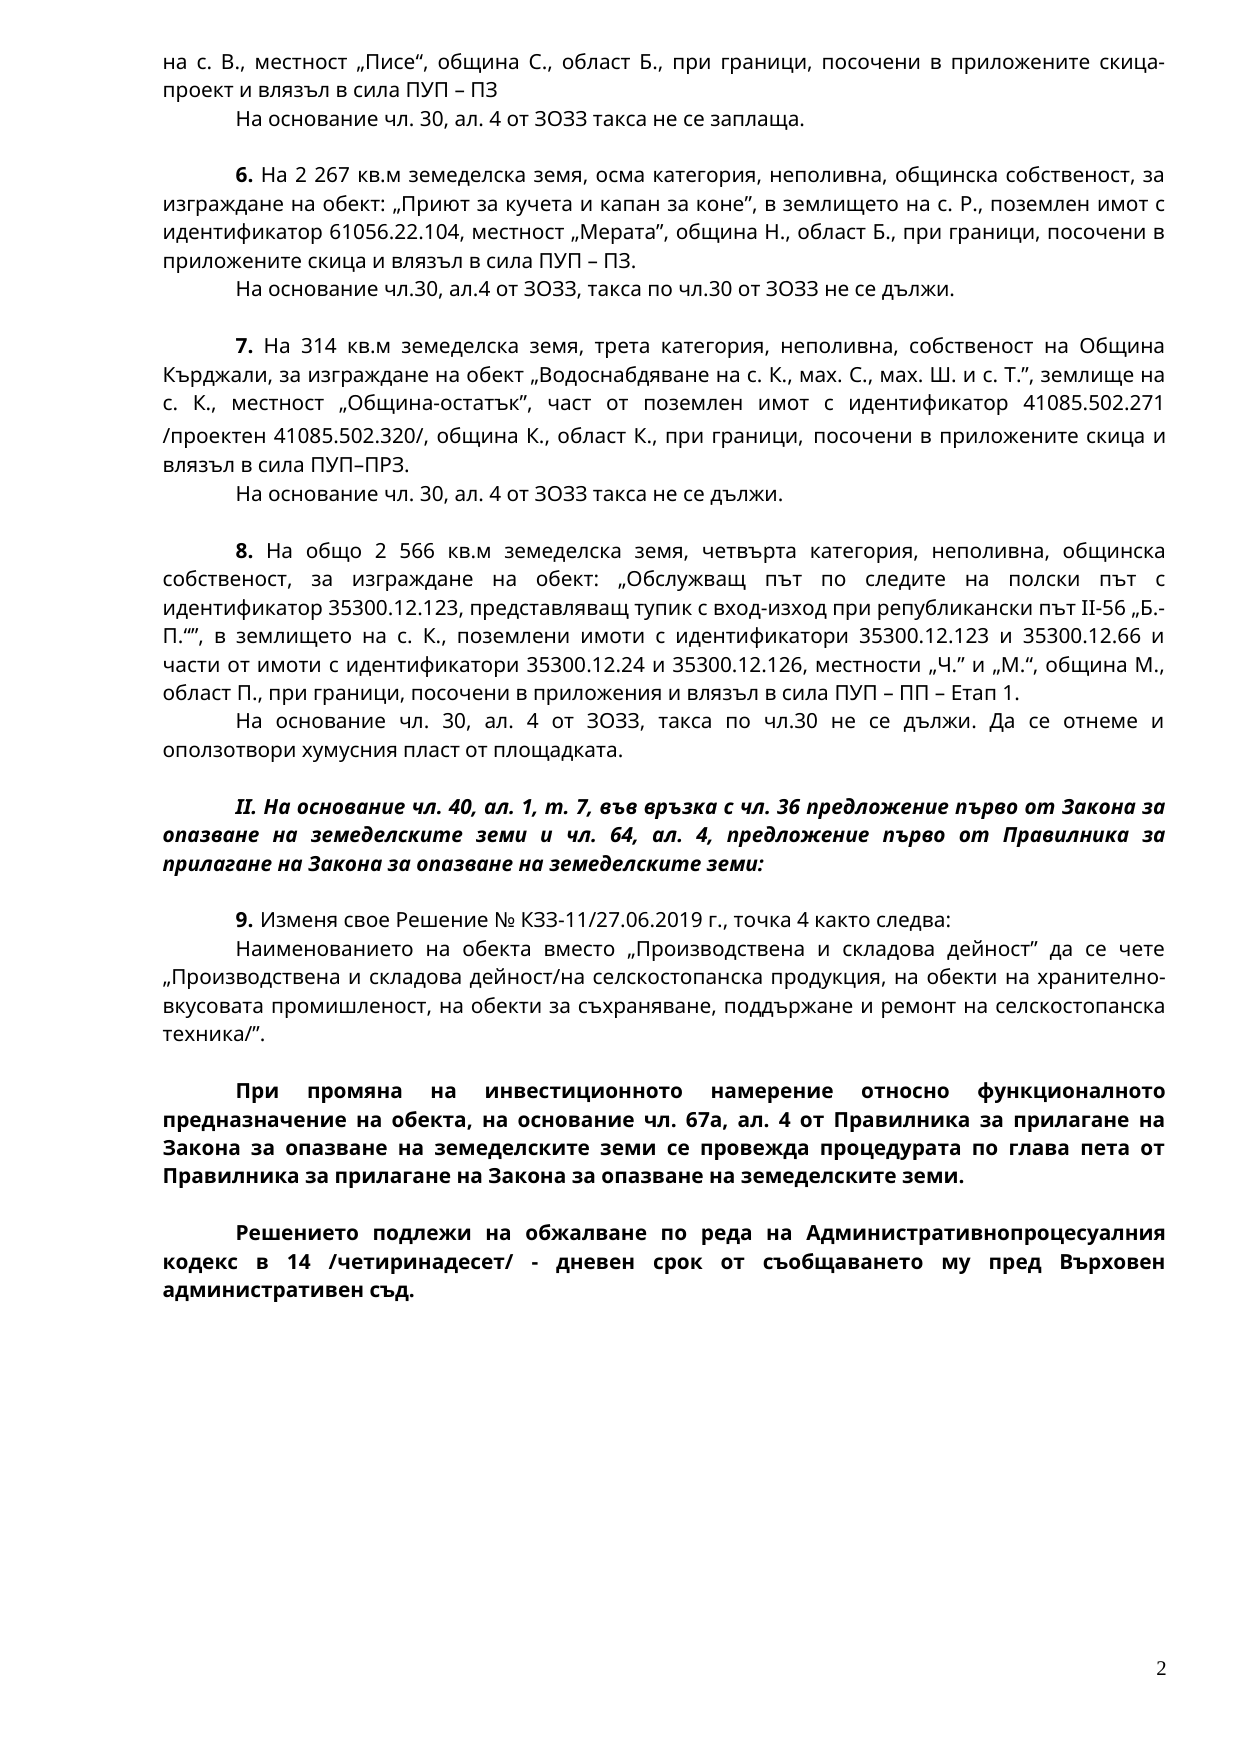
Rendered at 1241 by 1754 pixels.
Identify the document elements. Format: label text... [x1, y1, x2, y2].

text Решението подлежи на обжалване по реда на Административнопроцесуалния кодекс в 14 /четиринадесет/ - дневен срок от съобщаването му пред Върховен административен съд. [162, 1218, 1167, 1304]
text На основание чл. 30, ал. 4 от ЗОЗЗ такса не се дължи. [162, 479, 1167, 507]
text На основание чл. 30, ал. 4 от ЗОЗЗ, такса по чл.30 не се дължи. Да се отнеме и оползотвори хумусния пласт от площадката. [162, 707, 1167, 763]
text 7. На 314 кв.м земеделска земя, трета категория, неполивна, собственост на Община Кърджали, за изграждане на обект „Водоснабдяване на с. К., мах. С., мах. Ш. и с. Т.”, землище на с. К., местност „Община-остатък”, част от поземлен имот с идентификатор 41085.502.271 /проектен 41085.502.320/, община К., област К., при граници, посочени в приложените скица и влязъл в сила ПУП–ПРЗ. [162, 331, 1167, 479]
text 8. На общо 2 566 кв.м земеделска земя, четвърта категория, неполивна, общинска собственост, за изграждане на обект: „Обслужващ път по следите на полски път с идентификатор 35300.12.123, представляващ тупик с вход-изход при републикански път ІІ-56 „Б.-П.“”, в землището на с. К., поземлени имоти с идентификатори 35300.12.123 и 35300.12.66 и части от имоти с идентификатори 35300.12.24 и 35300.12.126, местности „Ч.” и „М.“, община М., област П., при граници, посочени в приложения и влязъл в сила ПУП – ПП – Етап 1. [162, 536, 1167, 707]
text На основание чл.30, ал.4 от ЗОЗЗ, такса по чл.30 от ЗОЗЗ не се дължи. [162, 274, 1167, 303]
text На основание чл. 30, ал. 4 от ЗОЗЗ такса не се заплаща. [162, 104, 1167, 132]
text 9. Изменя свое Решение № КЗЗ-11/27.06.2019 г., точка 4 както следва: [162, 906, 1167, 934]
text 6. На 2 267 кв.м земеделска земя, осма категория, неполивна, общинска собственост, за изграждане на обект: „Приют за кучета и капан за коне”, в землището на с. Р., поземлен имот с идентификатор 61056.22.104, местност „Мерата”, община Н., област Б., при граници, посочени в приложените скица и влязъл в сила ПУП – ПЗ. [162, 161, 1167, 274]
text Наименованието на обекта вместо „Производствена и складова дейност” да се чете „Производствена и складова дейност/на селскостопанска продукция, на обекти на хранително-вкусовата промишленост, на обекти за съхраняване, поддържане и ремонт на селскостопанска техника/”. [162, 934, 1167, 1048]
text При промяна на инвестиционното намерение относно функционалното предназначение на обекта, на основание чл. 67а, ал. 4 от Правилника за прилагане на Закона за опазване на земеделските земи се провежда процедурата по глава пета от Правилника за прилагане на Закона за опазване на земеделските земи. [162, 1076, 1167, 1190]
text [162, 47, 1167, 104]
text IІ. На основание чл. 40, ал. 1, т. 7, във връзка с чл. 36 предложение първо от Закона за опазване на земеделските земи и чл. 64, ал. 4, предложение първо от Правилника за прилагане на Закона за опазване на земеделските земи: [162, 792, 1167, 877]
